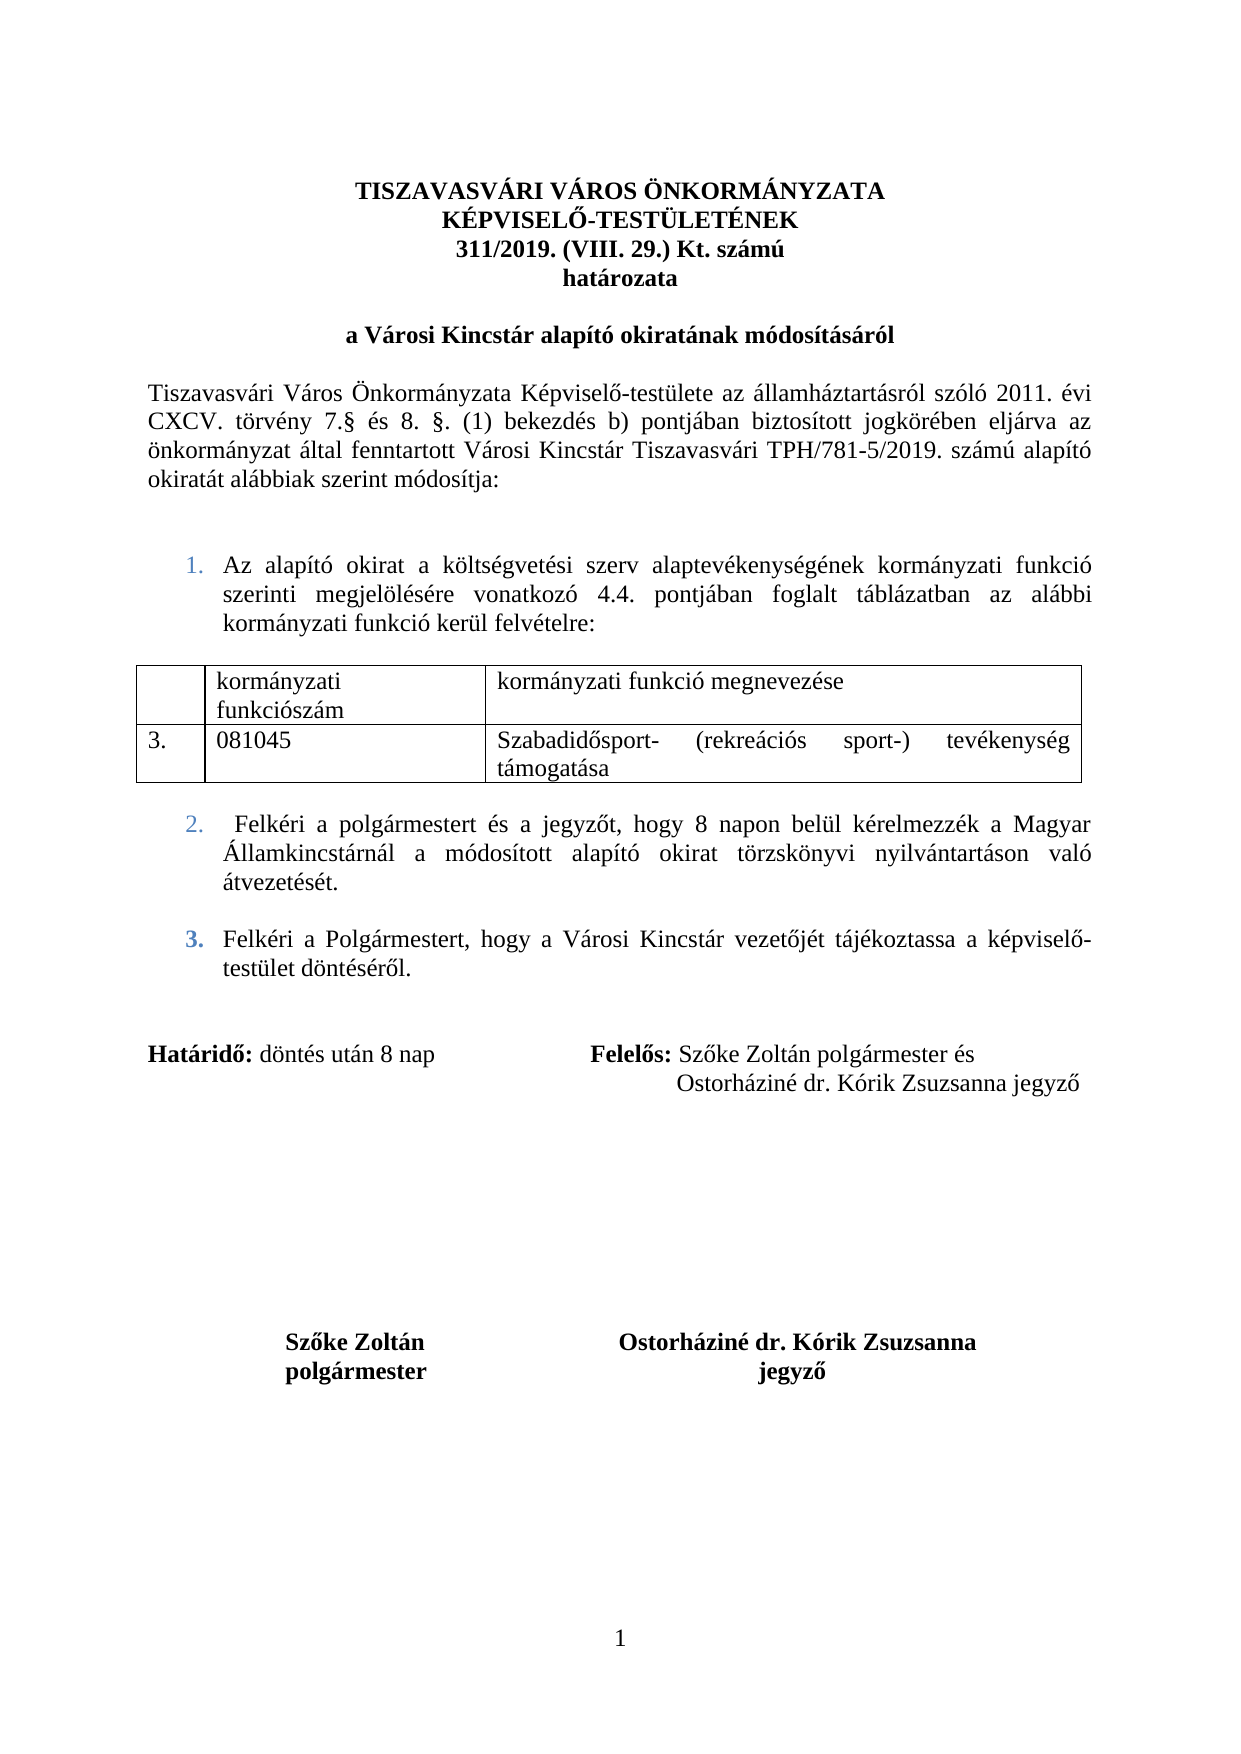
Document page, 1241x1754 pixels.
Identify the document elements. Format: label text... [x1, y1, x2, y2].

text Szőke Zoltán Ostorháziné dr. Kórik Zsuzsanna [148, 1327, 1093, 1356]
text TISZAVASVÁRI VÁROS ÖNKORMÁNYZATA [148, 176, 1093, 205]
list Felkéri a polgármestert és a jegyzőt, hogy 8 napon belül kérelmezzék a Magyar Államkincstárnál a módosított alapító okirat törzskönyvi nyilvántartáson való átvezetését. [185, 809, 1093, 896]
text Határidő: döntés után 8 nap Felelős: Szőke Zoltán polgármester és [148, 1039, 1093, 1068]
table_cell 081045 [206, 725, 485, 782]
table_header [137, 666, 204, 724]
text Tiszavasvári Város Önkormányzata Képviselő-testülete az államháztartásról szóló 2011. évi CXCV. törvény 7.§ és 8. §. (1) bekezdés b) pontjában biztosított jogkörében eljárva az önkormányzat által fenntartott Városi Kincstár Tiszavasvári TPH/781-5/2019. számú alapító okiratát alábbiak szerint módosítja: [148, 378, 1093, 493]
table_header kormányzati funkciószám [206, 666, 485, 724]
text polgármester jegyző [148, 1356, 1093, 1384]
text a Városi Kincstár alapító okiratának módosításáról [148, 320, 1093, 349]
text Ostorháziné dr. Kórik Zsuzsanna jegyző [148, 1068, 1093, 1097]
table_cell Szabadidősport- (rekreációs sport-) tevékenység támogatása [486, 725, 1081, 782]
text 311/2019. (VIII. 29.) Kt. számú [148, 234, 1093, 263]
list Az alapító okirat a költségvetési szerv alaptevékenységének kormányzati funkció szerinti megjelölésére vonatkozó 4.4. pontjában foglalt táblázatban az alábbi kormányzati funkció kerül felvételre: [185, 550, 1093, 636]
text KÉPVISELŐ-TESTÜLETÉNEK [148, 205, 1093, 234]
table_header kormányzati funkció megnevezése [486, 666, 1081, 724]
list Felkéri a Polgármestert, hogy a Városi Kincstár vezetőjét tájékoztassa a képviselő-testület döntéséről. [185, 924, 1093, 982]
table_cell 3. [137, 725, 204, 782]
text határozata [148, 263, 1093, 291]
